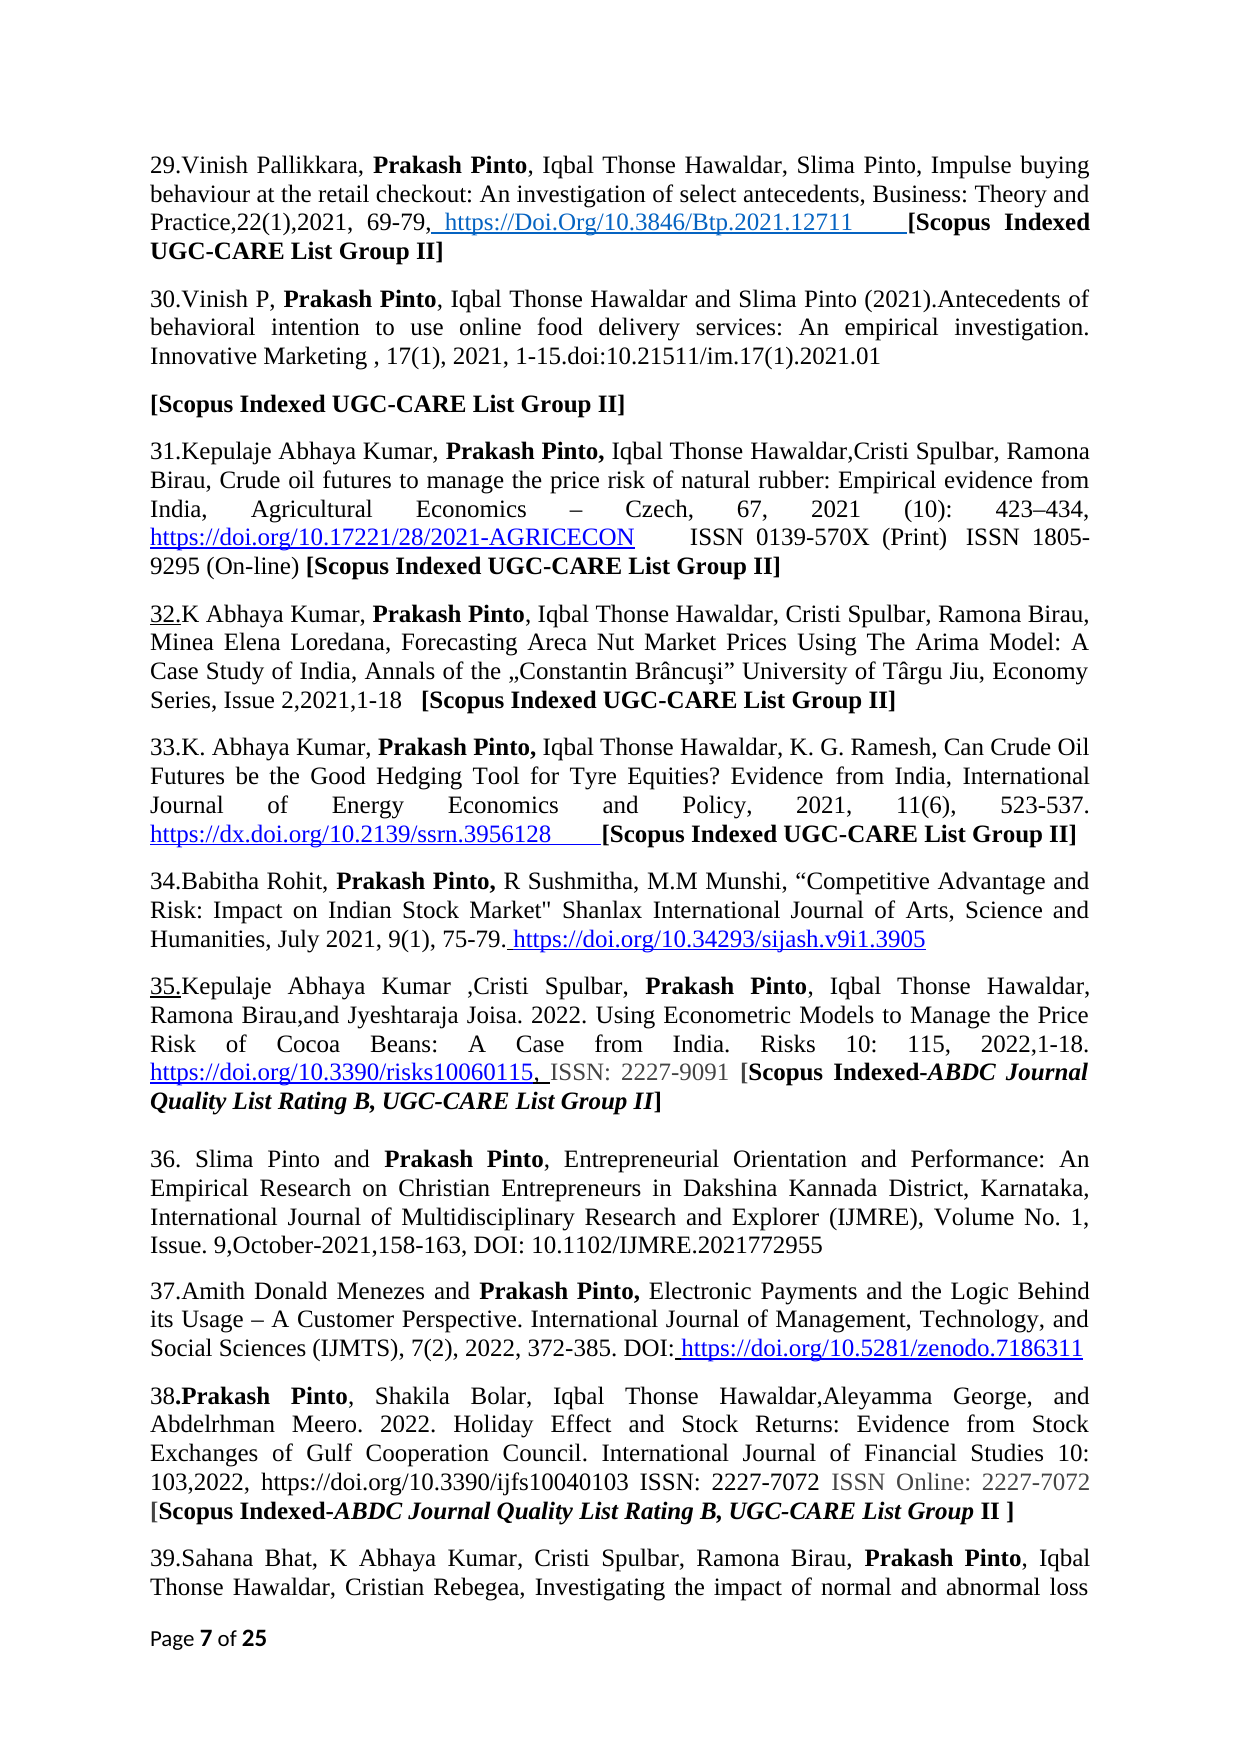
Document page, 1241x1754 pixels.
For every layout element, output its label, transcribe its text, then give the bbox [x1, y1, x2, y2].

text 32.K Abhaya Kumar, Prakash Pinto, Iqbal Thonse Hawaldar, Cristi Spulbar, Ramona Birau, Minea Elena Loredana, Forecasting Areca Nut Market Prices Using The Arima Model: A Case Study of India, Annals of the „Constantin Brâncuşi” University of Târgu Jiu, Economy Series, Issue 2,2021,1-18 [Scopus Indexed UGC-CARE List Group II] [150, 599, 1090, 714]
text 36. Slima Pinto and Prakash Pinto, Entrepreneurial Orientation and Performance: An Empirical Research on Christian Entrepreneurs in Dakshina Kannada District, Karnataka, International Journal of Multidisciplinary Research and Explorer (IJMRE), Volume No. 1, Issue. 9,October-2021,158-163, DOI: 10.1102/IJMRE.2021772955 [150, 1144, 1090, 1259]
text 35.Kepulaje Abhaya Kumar ,Cristi Spulbar, Prakash Pinto, Iqbal Thonse Hawaldar, Ramona Birau,and Jyeshtaraja Joisa. 2022. Using Econometric Models to Manage the Price Risk of Cocoa Beans: A Case from India. Risks 10: 115, 2022,1-18. https://doi.org/10.3390/risks10060115, ISSN: 2227-9091 [Scopus Indexed-ABDC Journal Quality List Rating B, UGC-CARE List Group II] [150, 971, 1090, 1115]
text 38.Prakash Pinto, Shakila Bolar, Iqbal Thonse Hawaldar,Aleyamma George, and Abdelrhman Meero. 2022. Holiday Effect and Stock Returns: Evidence from Stock Exchanges of Gulf Cooperation Council. International Journal of Financial Studies 10: 103,2022, https://doi.org/10.3390/ijfs10040103 ISSN: 2227-7072 ISSN Online: 2227-7072 [Scopus Indexed-ABDC Journal Quality List Rating B, UGC-CARE List Group II ] [150, 1381, 1090, 1525]
text 29.Vinish Pallikkara, Prakash Pinto, Iqbal Thonse Hawaldar, Slima Pinto, Impulse buying behaviour at the retail checkout: An investigation of select antecedents, Business: Theory and Practice,22(1),2021, 69-79, https://Doi.Org/10.3846/Btp.2021.12711 [Scopus Indexed UGC-CARE List Group II] [150, 150, 1090, 265]
text 31.Kepulaje Abhaya Kumar, Prakash Pinto, Iqbal Thonse Hawaldar,Cristi Spulbar, Ramona Birau, Crude oil futures to manage the price risk of natural rubber: Empirical evidence from India, Agricultural Economics – Czech, 67, 2021 (10): 423–434, https://doi.org/10.17221/28/2021-AGRICECON ISSN 0139-570X (Print) ISSN 1805-9295 (On-line) [Scopus Indexed UGC-CARE List Group II] [150, 436, 1090, 580]
text [Scopus Indexed UGC-CARE List Group II] [150, 389, 1090, 417]
text 33.K. Abhaya Kumar, Prakash Pinto, Iqbal Thonse Hawaldar, K. G. Ramesh, Can Crude Oil Futures be the Good Hedging Tool for Tyre Equities? Evidence from India, International Journal of Energy Economics and Policy, 2021, 11(6), 523-537. https://dx.doi.org/10.2139/ssrn.3956128 [Scopus Indexed UGC-CARE List Group II] [150, 732, 1090, 847]
text 37.Amith Donald Menezes and Prakash Pinto, Electronic Payments and the Logic Behind its Usage – A Customer Perspective. International Journal of Management, Technology, and Social Sciences (IJMTS), 7(2), 2022, 372-385. DOI: https://doi.org/10.5281/zenodo.7186311 [150, 1276, 1090, 1362]
text 34.Babitha Rohit, Prakash Pinto, R Sushmitha, M.M Munshi, “Competitive Advantage and Risk: Impact on Indian Stock Market" Shanlax International Journal of Arts, Science and Humanities, July 2021, 9(1), 75-79. https://doi.org/10.34293/sijash.v9i1.3905 [150, 866, 1090, 952]
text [150, 1543, 1090, 1601]
text 30.Vinish P, Prakash Pinto, Iqbal Thonse Hawaldar and Slima Pinto (2021).Antecedents of behavioral intention to use online food delivery services: An empirical investigation. Innovative Marketing , 17(1), 2021, 1-15.doi:10.21511/im.17(1).2021.01 [150, 284, 1090, 370]
